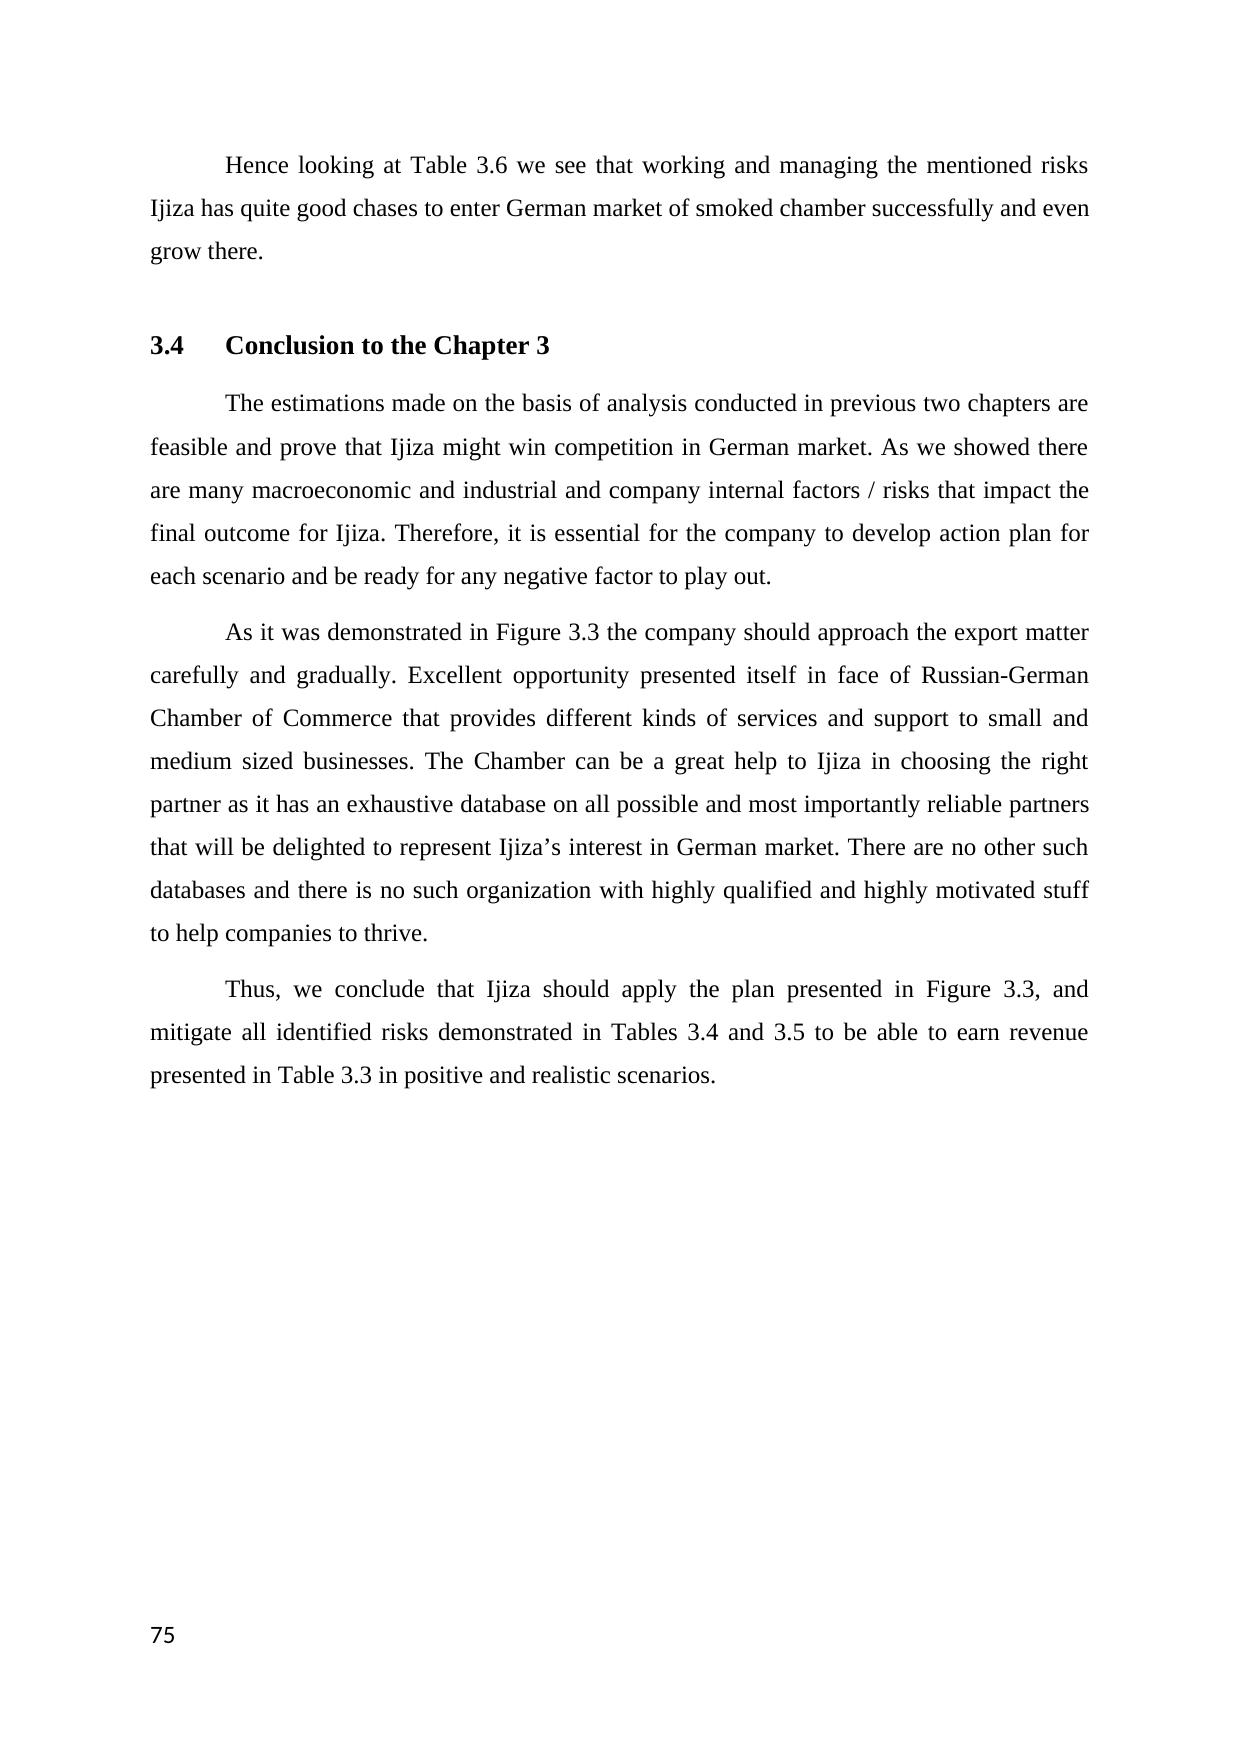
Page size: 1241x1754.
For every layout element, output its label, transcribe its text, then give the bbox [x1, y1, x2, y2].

text The estimations made on the basis of analysis conducted in previous two chapters are feasible and prove that Ijiza might win competition in German market. As we showed there are many macroeconomic and industrial and company internal factors / risks that impact the final outcome for Ijiza. Therefore, it is essential for the company to develop action plan for each scenario and be ready for any negative factor to play out. [150, 388, 1090, 590]
subtitle Conclusion to the Chapter 3 [150, 329, 1090, 361]
text As it was demonstrated in Figure 3.3 the company should approach the export matter carefully and gradually. Excellent opportunity presented itself in face of Russian-German Chamber of Commerce that provides different kinds of services and support to small and medium sized businesses. The Chamber can be a great help to Ijiza in choosing the right partner as it has an exhaustive database on all possible and most importantly reliable partners that will be delighted to represent Ijiza’s interest in German market. There are no other such databases and there is no such organization with highly qualified and highly motivated stuff to help companies to thrive. [150, 617, 1090, 947]
text Thus, we conclude that Ijiza should apply the plan presented in Figure 3.3, and mitigate all identified risks demonstrated in Tables 3.4 and 3.5 to be able to earn revenue presented in Table 3.3 in positive and realistic scenarios. [150, 974, 1090, 1089]
text Hence looking at Table 3.6 we see that working and managing the mentioned risks Ijiza has quite good chases to enter German market of smoked chamber successfully and even grow there. [150, 150, 1090, 265]
